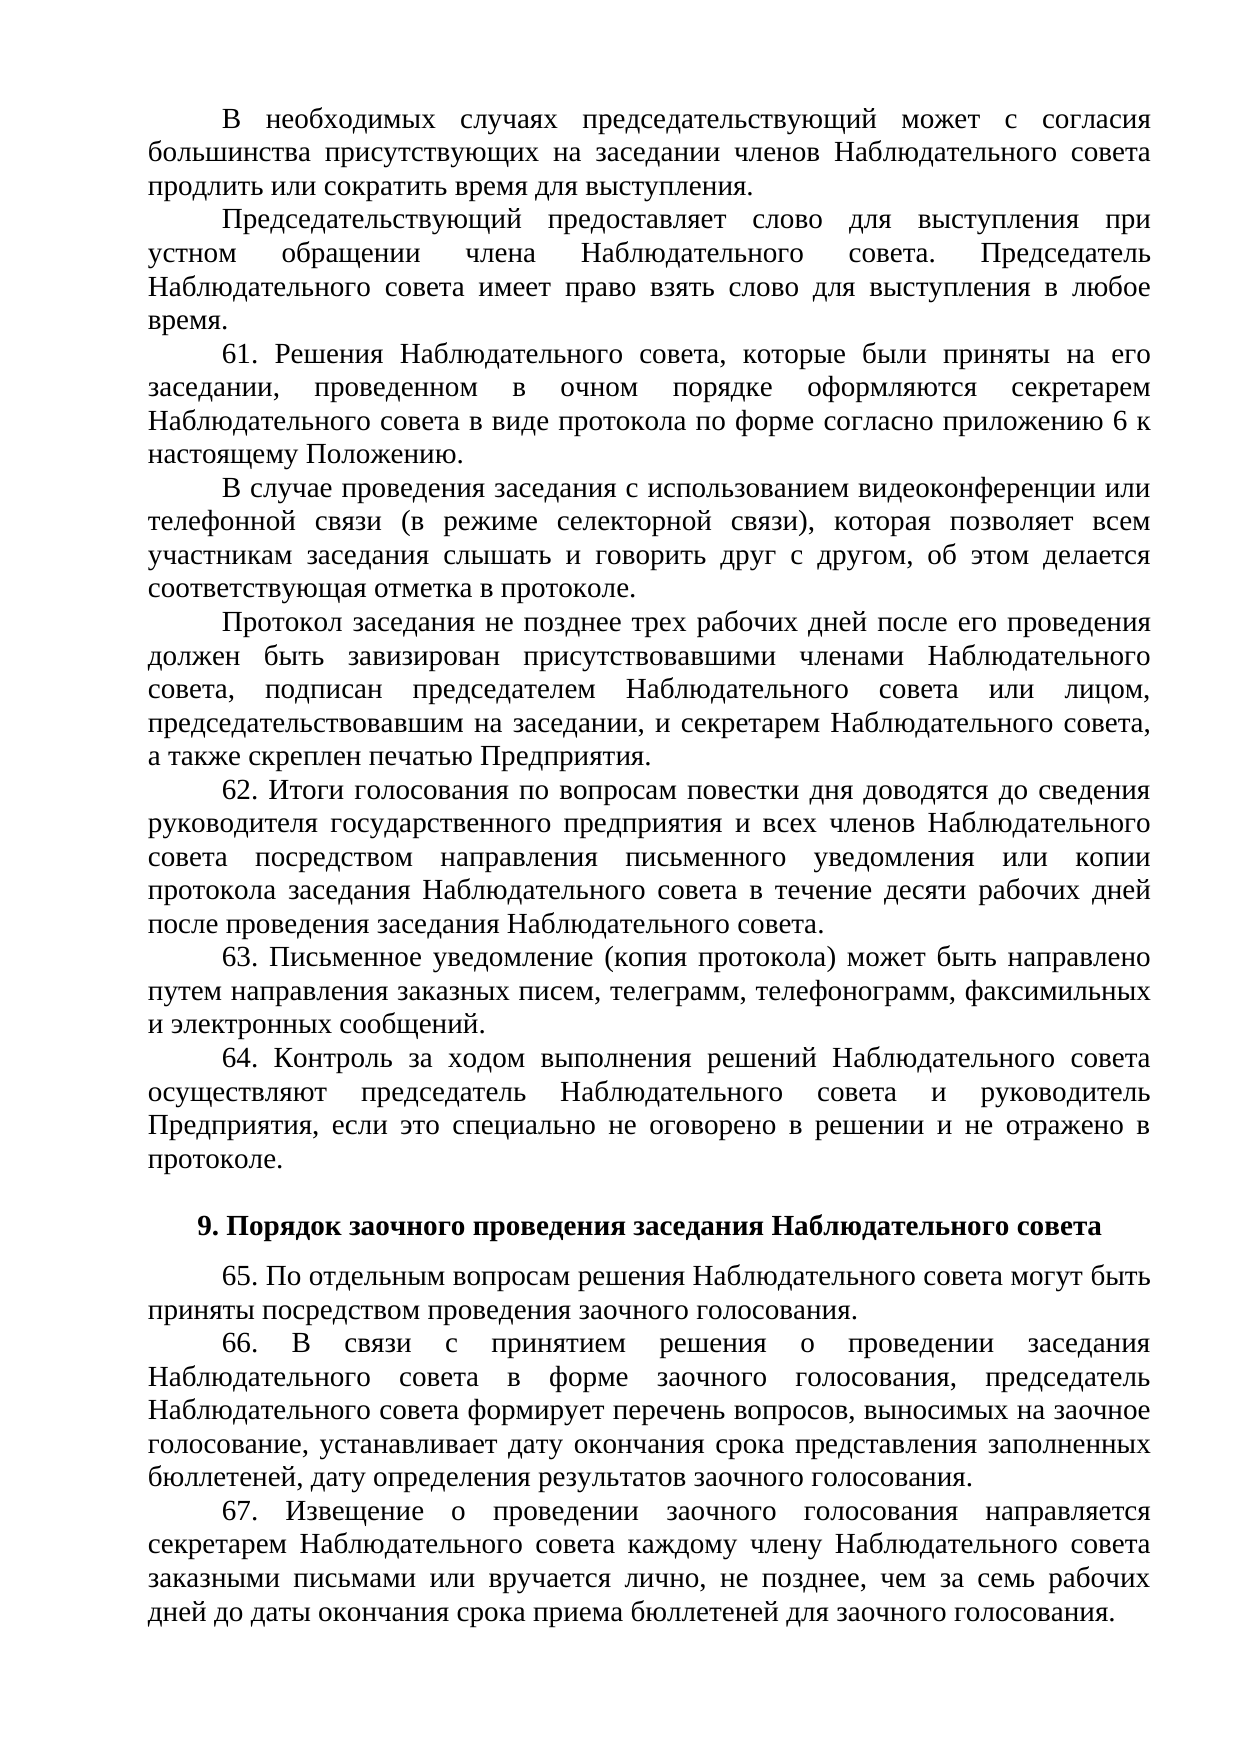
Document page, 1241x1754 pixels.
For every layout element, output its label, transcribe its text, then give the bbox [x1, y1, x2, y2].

text 65. По отдельным вопросам решения Наблюдательного совета могут быть приняты посредством проведения заочного голосования. [148, 1258, 1152, 1325]
text 63. Письменное уведомление (копия протокола) может быть направлено путем направления заказных писем, телеграмм, телефонограмм, факсимильных и электронных сообщений. [148, 939, 1152, 1040]
text 67. Извещение о проведении заочного голосования направляется секретарем Наблюдательного совета каждому члену Наблюдательного совета заказными письмами или вручается лично, не позднее, чем за семь рабочих дней до даты окончания срока приема бюллетеней для заочного голосования. [148, 1493, 1152, 1627]
text 66. В связи с принятием решения о проведении заседания Наблюдательного совета в форме заочного голосования, председатель Наблюдательного совета формирует перечень вопросов, выносимых на заочное голосование, устанавливает дату окончания срока представления заполненных бюллетеней, дату определения результатов заочного голосования. [148, 1325, 1152, 1493]
text В необходимых случаях председательствующий может с согласия большинства присутствующих на заседании членов Наблюдательного совета продлить или сократить время для выступления. [148, 101, 1152, 202]
text Протокол заседания не позднее трех рабочих дней после его проведения должен быть завизирован присутствовавшими членами Наблюдательного совета, подписан председателем Наблюдательного совета или лицом, председательствовавшим на заседании, и секретарем Наблюдательного совета, а также скреплен печатью Предприятия. [148, 604, 1152, 772]
text 62. Итоги голосования по вопросам повестки дня доводятся до сведения руководителя государственного предприятия и всех членов Наблюдательного совета посредством направления письменного уведомления или копии протокола заседания Наблюдательного совета в течение десяти рабочих дней после проведения заседания Наблюдательного совета. [148, 772, 1152, 939]
text Председательствующий предоставляет слово для выступления при устном обращении члена Наблюдательного совета. Председатель Наблюдательного совета имеет право взять слово для выступления в любое время. [148, 202, 1152, 336]
text 61. Решения Наблюдательного совета, которые были приняты на его заседании, проведенном в очном порядке оформляются секретарем Наблюдательного совета в виде протокола по форме согласно приложению 6 к настоящему Положению. [148, 336, 1152, 470]
text В случае проведения заседания с использованием видеоконференции или телефонной связи (в режиме селекторной связи), которая позволяет всем участникам заседания слышать и говорить друг с другом, об этом делается соответствующая отметка в протоколе. [148, 470, 1152, 604]
text 64. Контроль за ходом выполнения решений Наблюдательного совета осуществляют председатель Наблюдательного совета и руководитель Предприятия, если это специально не оговорено в решении и не отражено в протоколе. [148, 1040, 1152, 1174]
text 9. Порядок заочного проведения заседания Наблюдательного совета [148, 1208, 1152, 1241]
